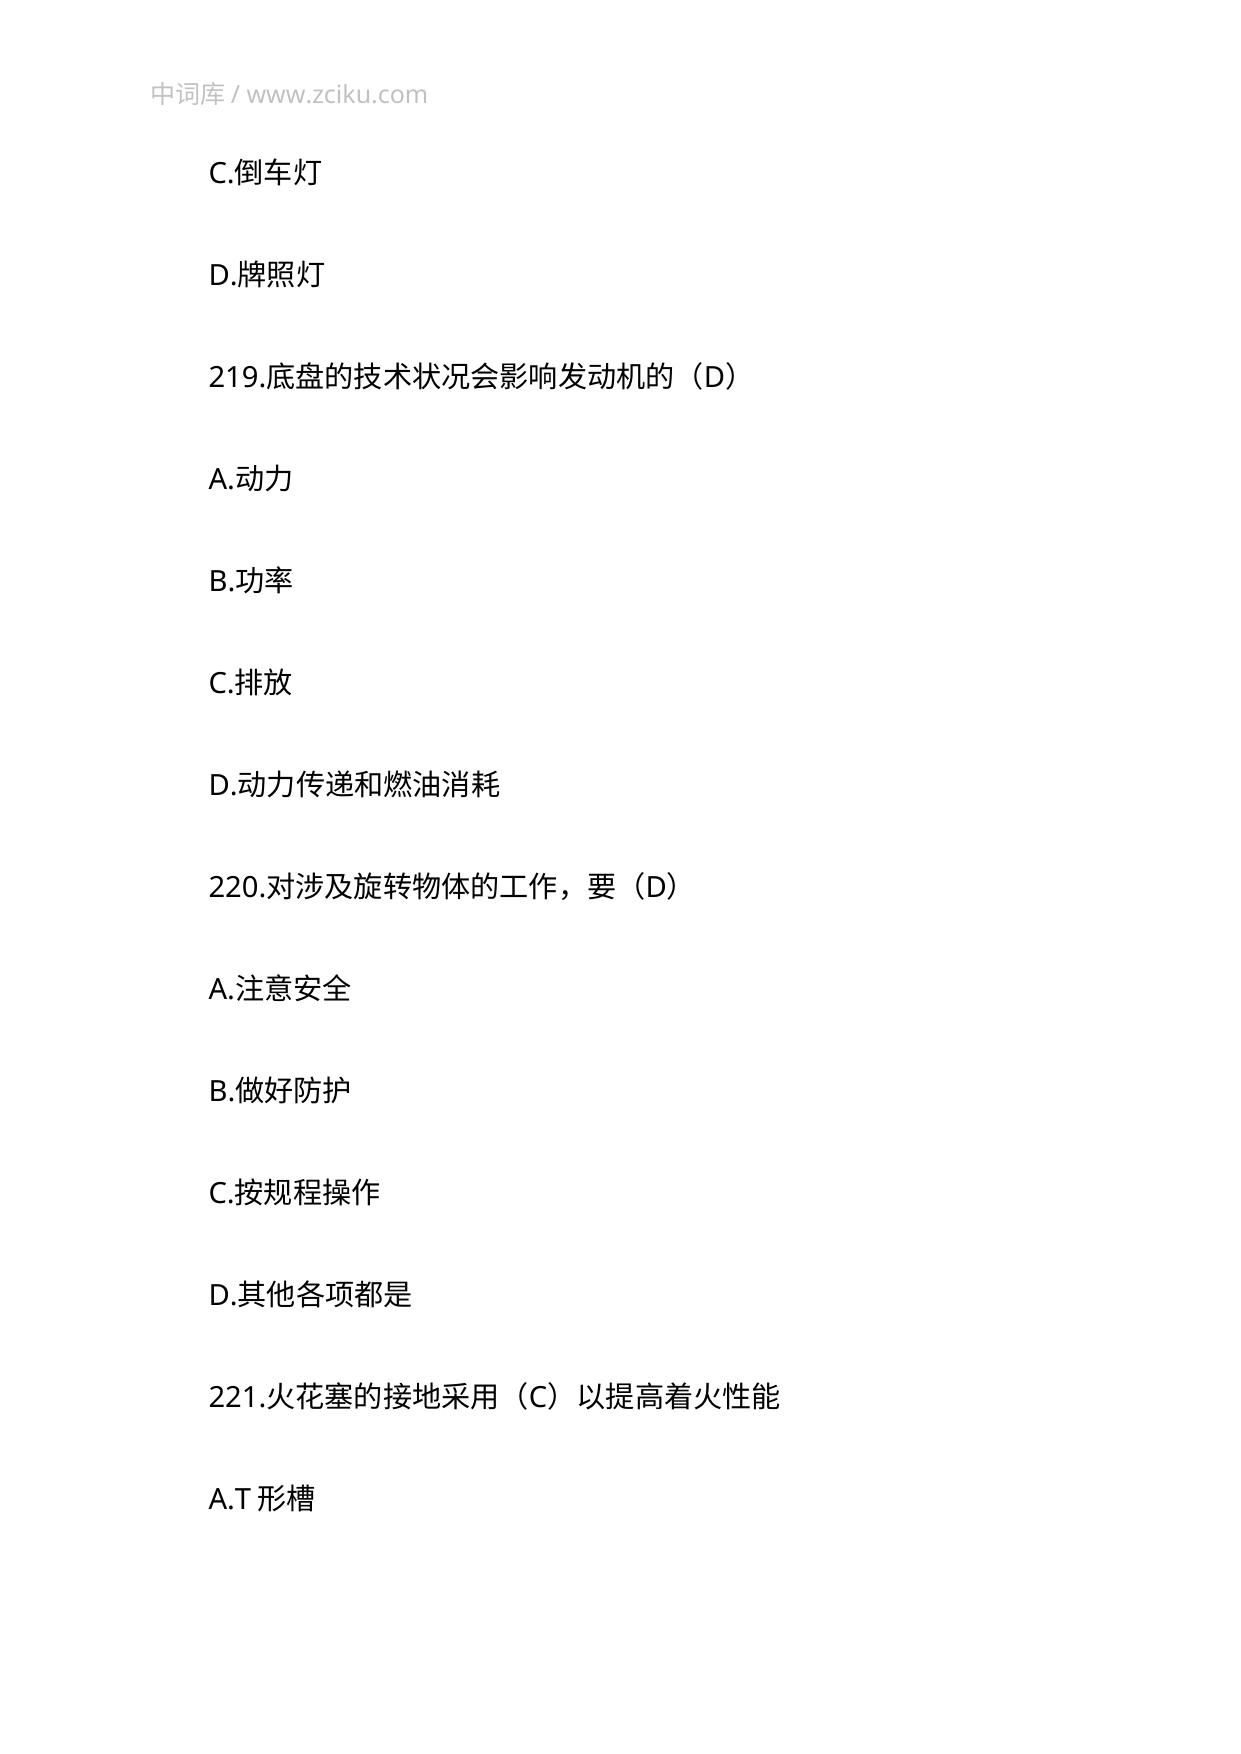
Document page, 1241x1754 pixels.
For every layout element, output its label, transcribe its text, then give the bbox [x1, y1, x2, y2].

text A.动力 [150, 456, 1090, 498]
text B.功率 [150, 558, 1090, 600]
text C.排放 [150, 660, 1090, 702]
text 219.底盘的技术状况会影响发动机的（D） [150, 354, 1090, 396]
text C.倒车灯 [150, 150, 1090, 192]
text C.按规程操作 [150, 1170, 1090, 1212]
text A.T形槽 [150, 1476, 1090, 1518]
text D.动力传递和燃油消耗 [150, 762, 1090, 804]
text 221.火花塞的接地采用（C）以提高着火性能 [150, 1374, 1090, 1416]
text 220.对涉及旋转物体的工作，要（D） [150, 864, 1090, 906]
text D.其他各项都是 [150, 1272, 1090, 1314]
text B.做好防护 [150, 1068, 1090, 1110]
text D.牌照灯 [150, 252, 1090, 294]
text A.注意安全 [150, 966, 1090, 1008]
